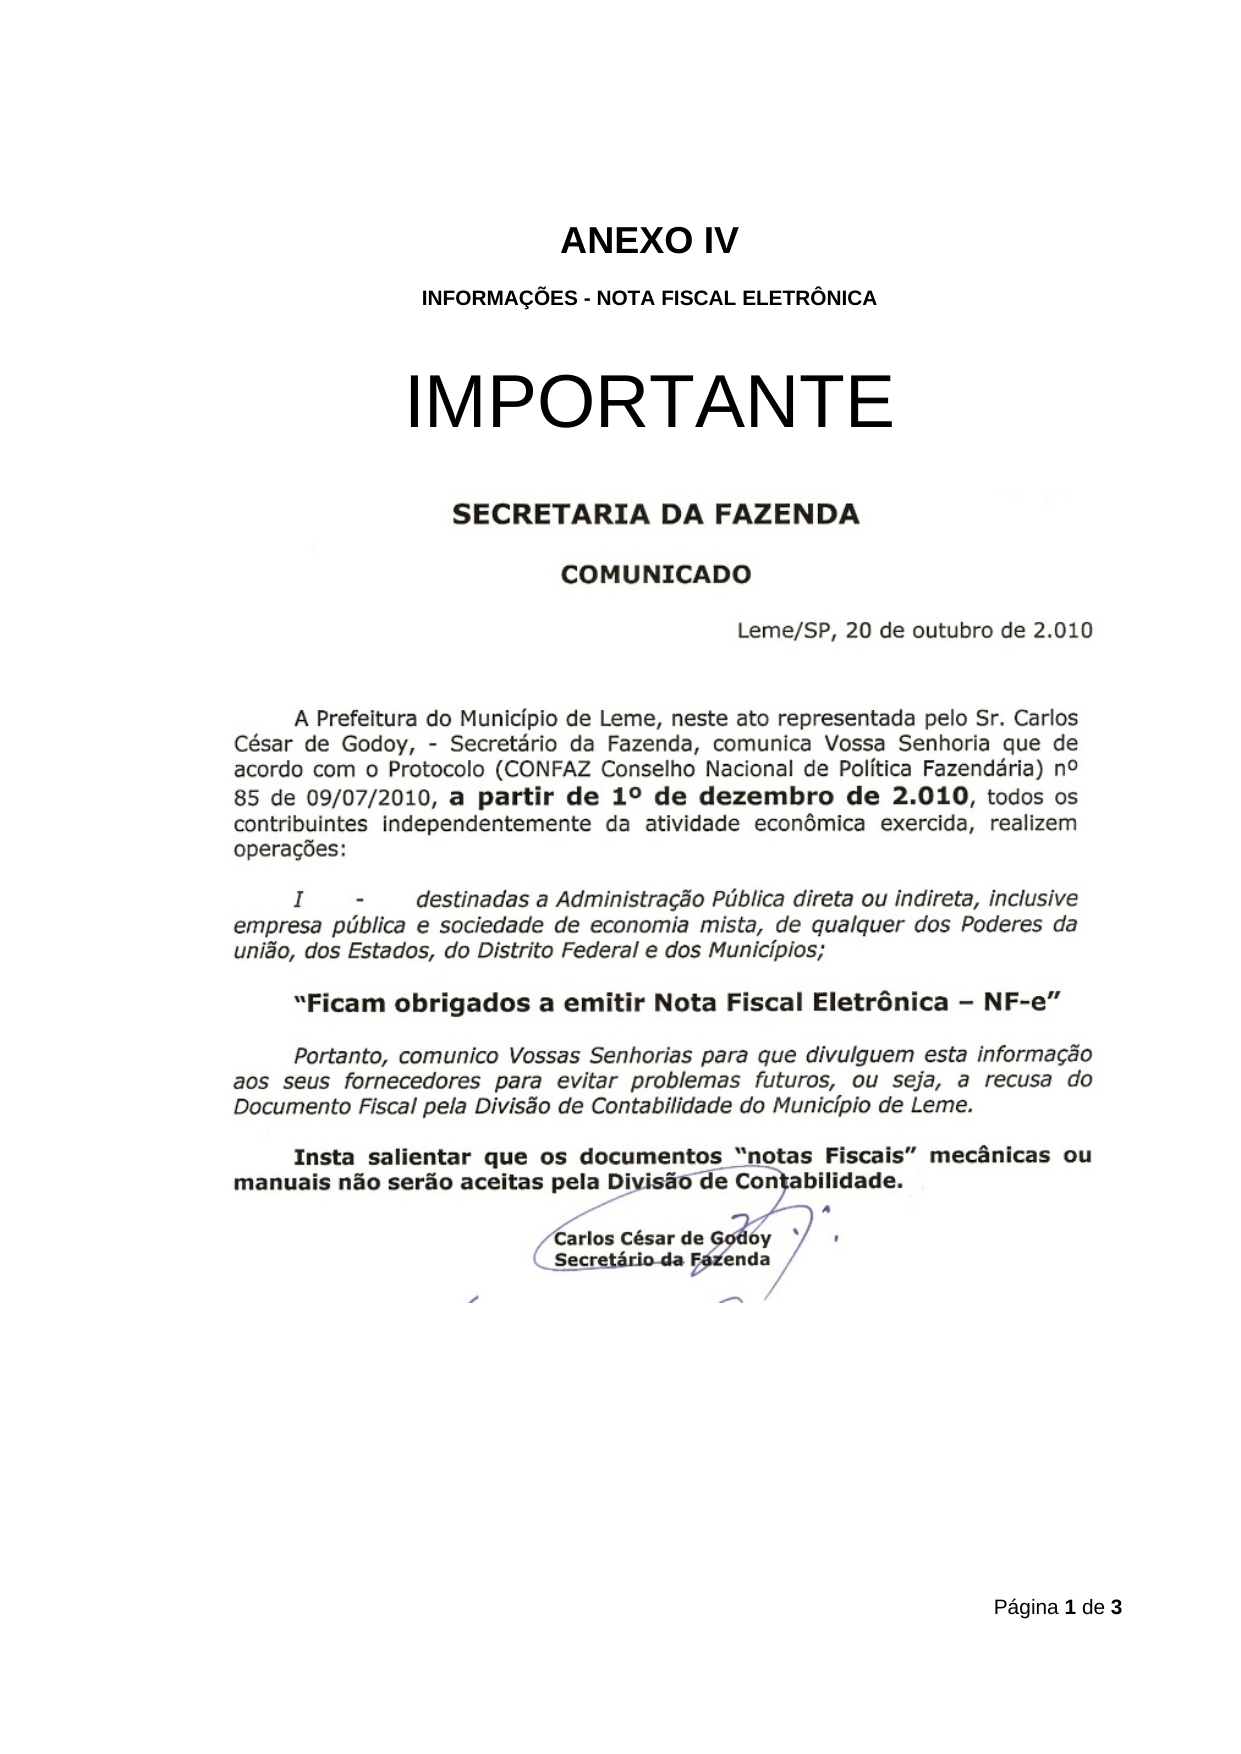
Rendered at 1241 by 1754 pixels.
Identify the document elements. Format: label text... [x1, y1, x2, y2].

picture [192, 489, 1131, 1303]
text INFORMAÇÕES - NOTA FISCAL ELETRÔNICA [177, 286, 1122, 309]
text IMPORTANTE [177, 357, 1122, 444]
text ANEXO IV [177, 218, 1122, 262]
